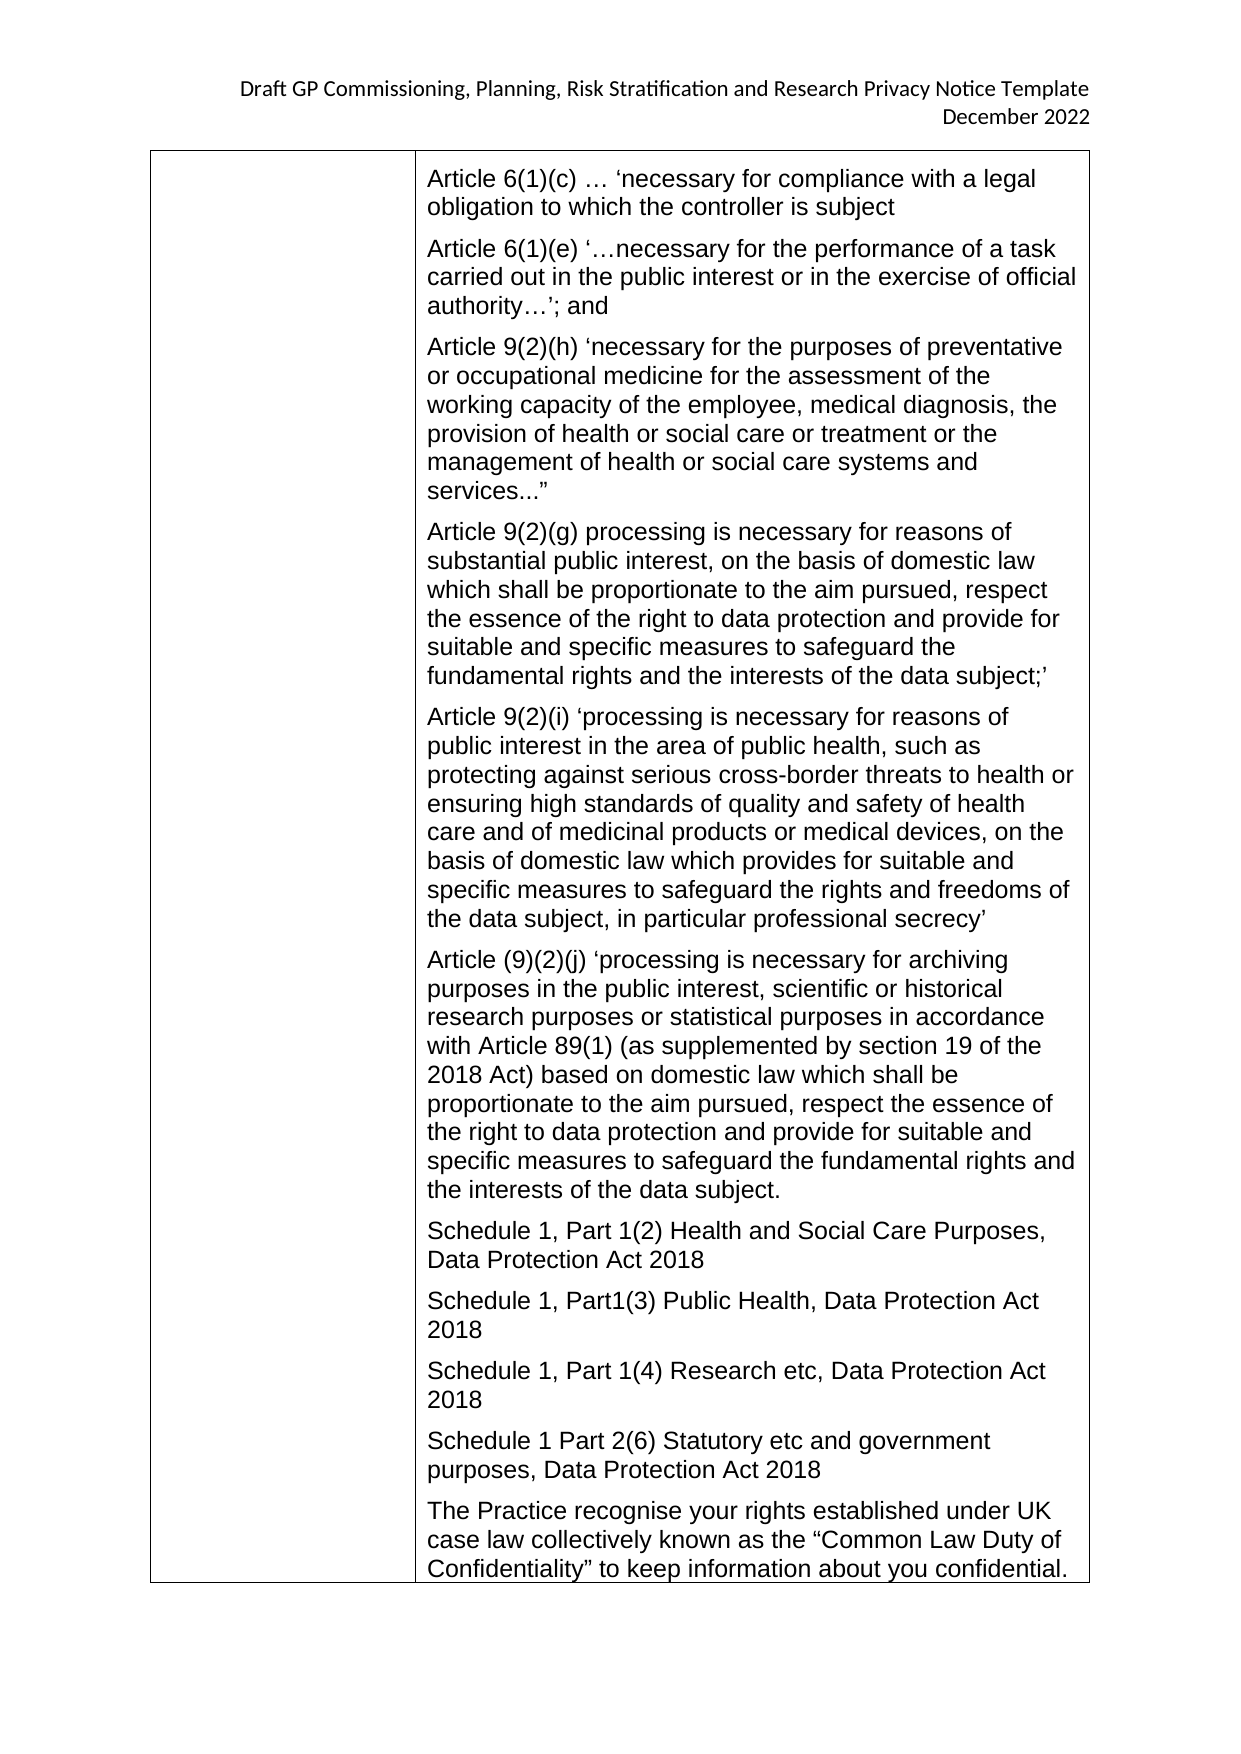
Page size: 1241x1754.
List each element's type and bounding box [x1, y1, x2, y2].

table_cell [151, 151, 415, 1582]
table_cell [416, 151, 1089, 1582]
